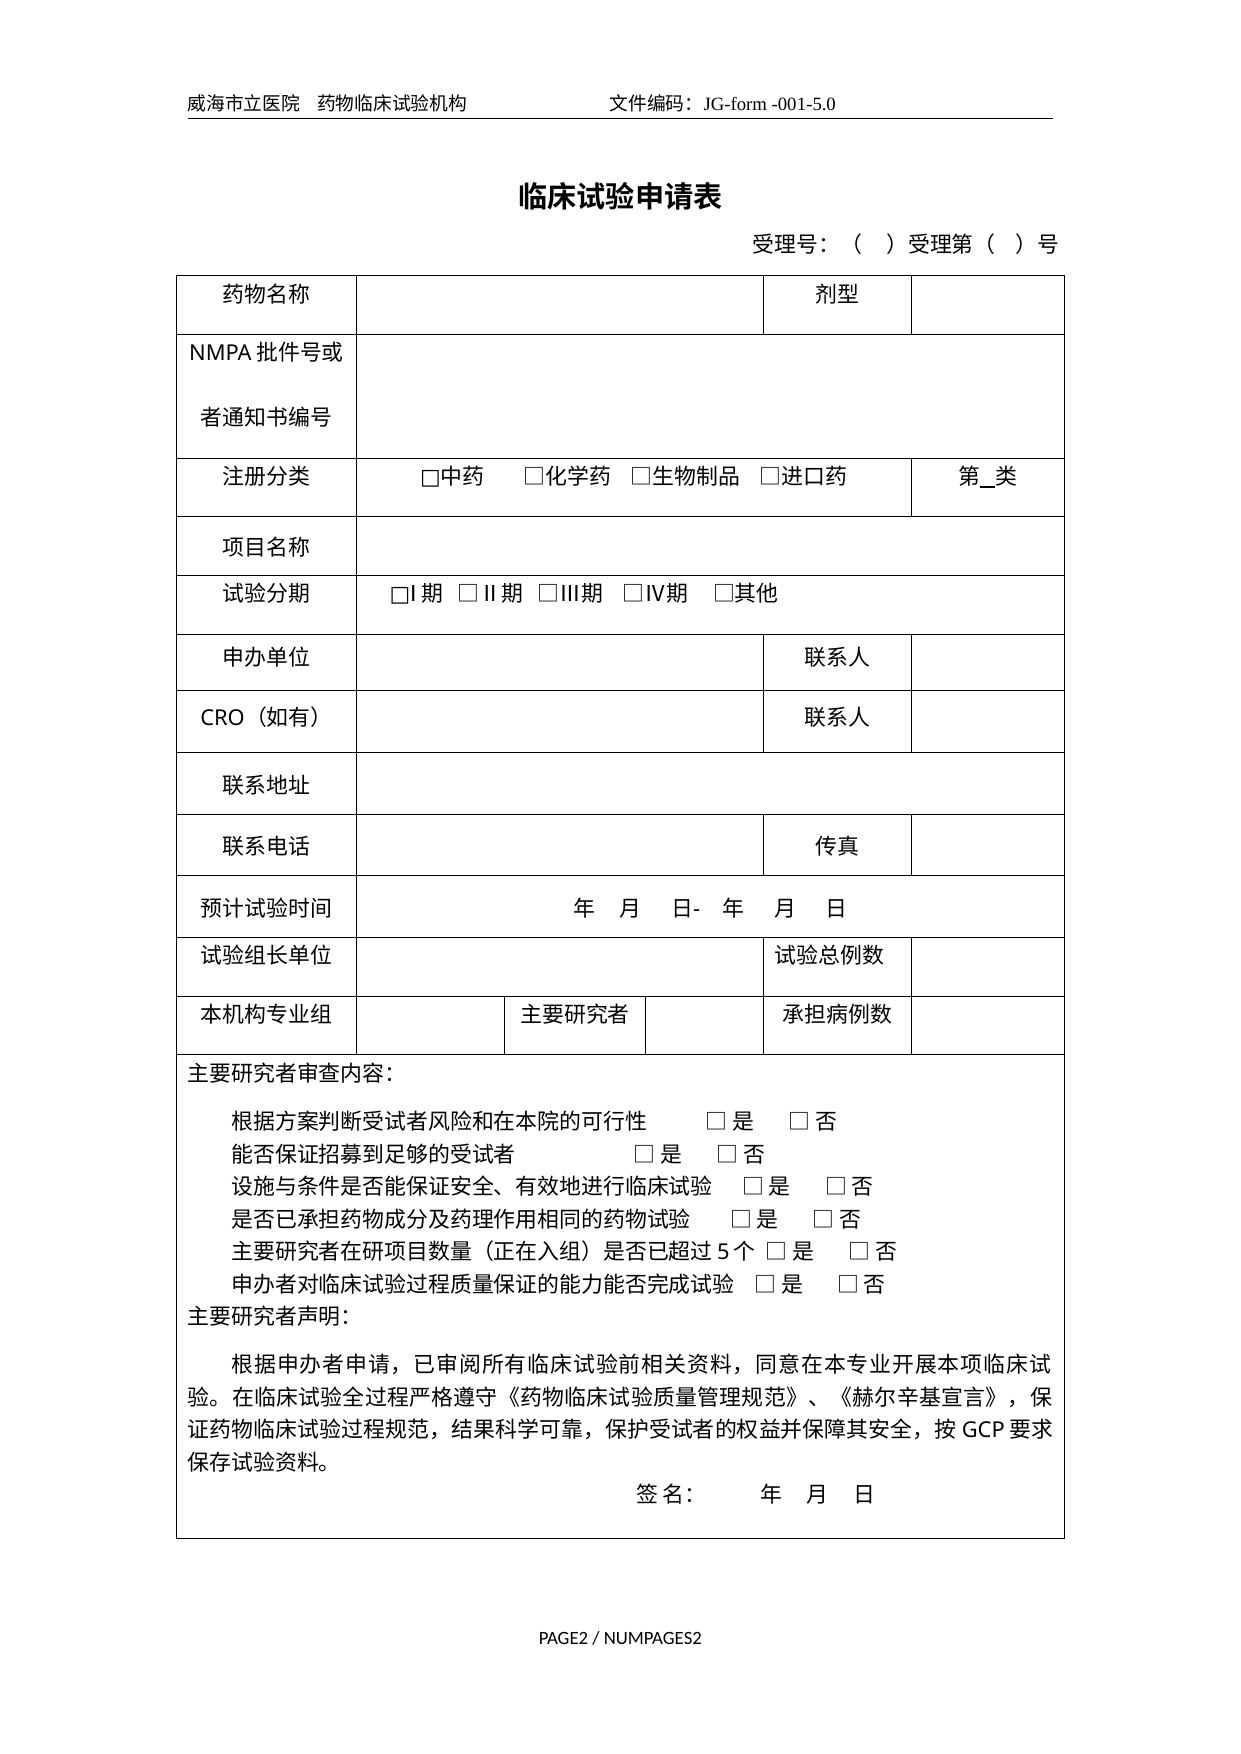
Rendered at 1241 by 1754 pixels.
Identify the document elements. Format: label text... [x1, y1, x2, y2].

table_cell 联系电话 [177, 815, 356, 875]
table_cell 申办单位 [177, 635, 356, 690]
table_cell [357, 335, 1064, 458]
table_header 药物名称 [177, 276, 356, 334]
table_cell 试验分期 [177, 576, 356, 633]
table_cell [912, 691, 1064, 752]
table_header [357, 276, 763, 334]
text 受理号：（ ）受理第（ ）号 [187, 227, 1059, 259]
table_cell 承担病例数 [764, 997, 911, 1054]
table_cell 年 月 日- 年 月 日 [357, 876, 1064, 937]
table_cell [357, 997, 504, 1054]
table_cell 第 类 [912, 459, 1064, 516]
table_cell 主要研究者 [505, 997, 645, 1054]
table_cell [912, 815, 1064, 875]
table_cell □中药 □化学药 □生物制品 □进口药 [357, 459, 911, 516]
table_cell [357, 753, 1064, 814]
table_cell 联系人 [764, 635, 911, 690]
table_cell [357, 815, 763, 875]
table_cell 本机构专业组 [177, 997, 356, 1054]
table_header 剂型 [764, 276, 911, 334]
table_cell 试验组长单位 [177, 938, 356, 996]
table_cell 试验总例数 [764, 938, 911, 996]
table_cell 主要研究者审查内容： 根据方案判断受试者风险和在本院的可行性 □ 是 □ 否 能否保证招募到足够的受试者 □ 是 □ 否 设施与条件是否能保证安全、有效地进行临床试验 □ 是 □ 否 是否已承担药物成分及药理作用相同的药物试验 □ 是 □ 否 主要研究者在研项目数量（正在入组）是否已超过5个 □ 是 □ 否 申办者对临床试验过程质量保证的能力能否完成试验 □ 是 □ 否 主要研究者声明： 根据申办者申请，已审阅所有临床试验前相关资料，同意在本专业开展本项临床试验。在临床试验全过程严格遵守《药物临床试验质量管理规范》、《赫尔辛基宣言》，保证药物临床试验过程规范，结果科学可靠，保护受试者的权益并保障其安全，按GCP要求保存试验资料。 签 名： 年 月 日 [177, 1055, 1064, 1538]
table_cell □Ⅰ期 □Ⅱ期 □Ⅲ期 □Ⅳ期 □其他 [357, 576, 1064, 633]
table_cell [912, 938, 1064, 996]
table_cell CRO（如有） [177, 691, 356, 752]
table_cell [646, 997, 763, 1054]
table_cell 传真 [764, 815, 911, 875]
table_cell 联系地址 [177, 753, 356, 814]
table_cell [357, 635, 763, 690]
table_cell 预计试验时间 [177, 876, 356, 937]
table_cell [357, 691, 763, 752]
table_cell [357, 938, 763, 996]
table_cell [912, 997, 1064, 1054]
table_cell 注册分类 [177, 459, 356, 516]
table_cell 项目名称 [177, 517, 356, 575]
table_cell 联系人 [764, 691, 911, 752]
table_cell [912, 635, 1064, 690]
table_cell [357, 517, 1064, 575]
text 临床试验申请表 [187, 162, 1053, 227]
table_header [912, 276, 1064, 334]
table_cell NMPA批件号或者通知书编号 [177, 335, 356, 458]
